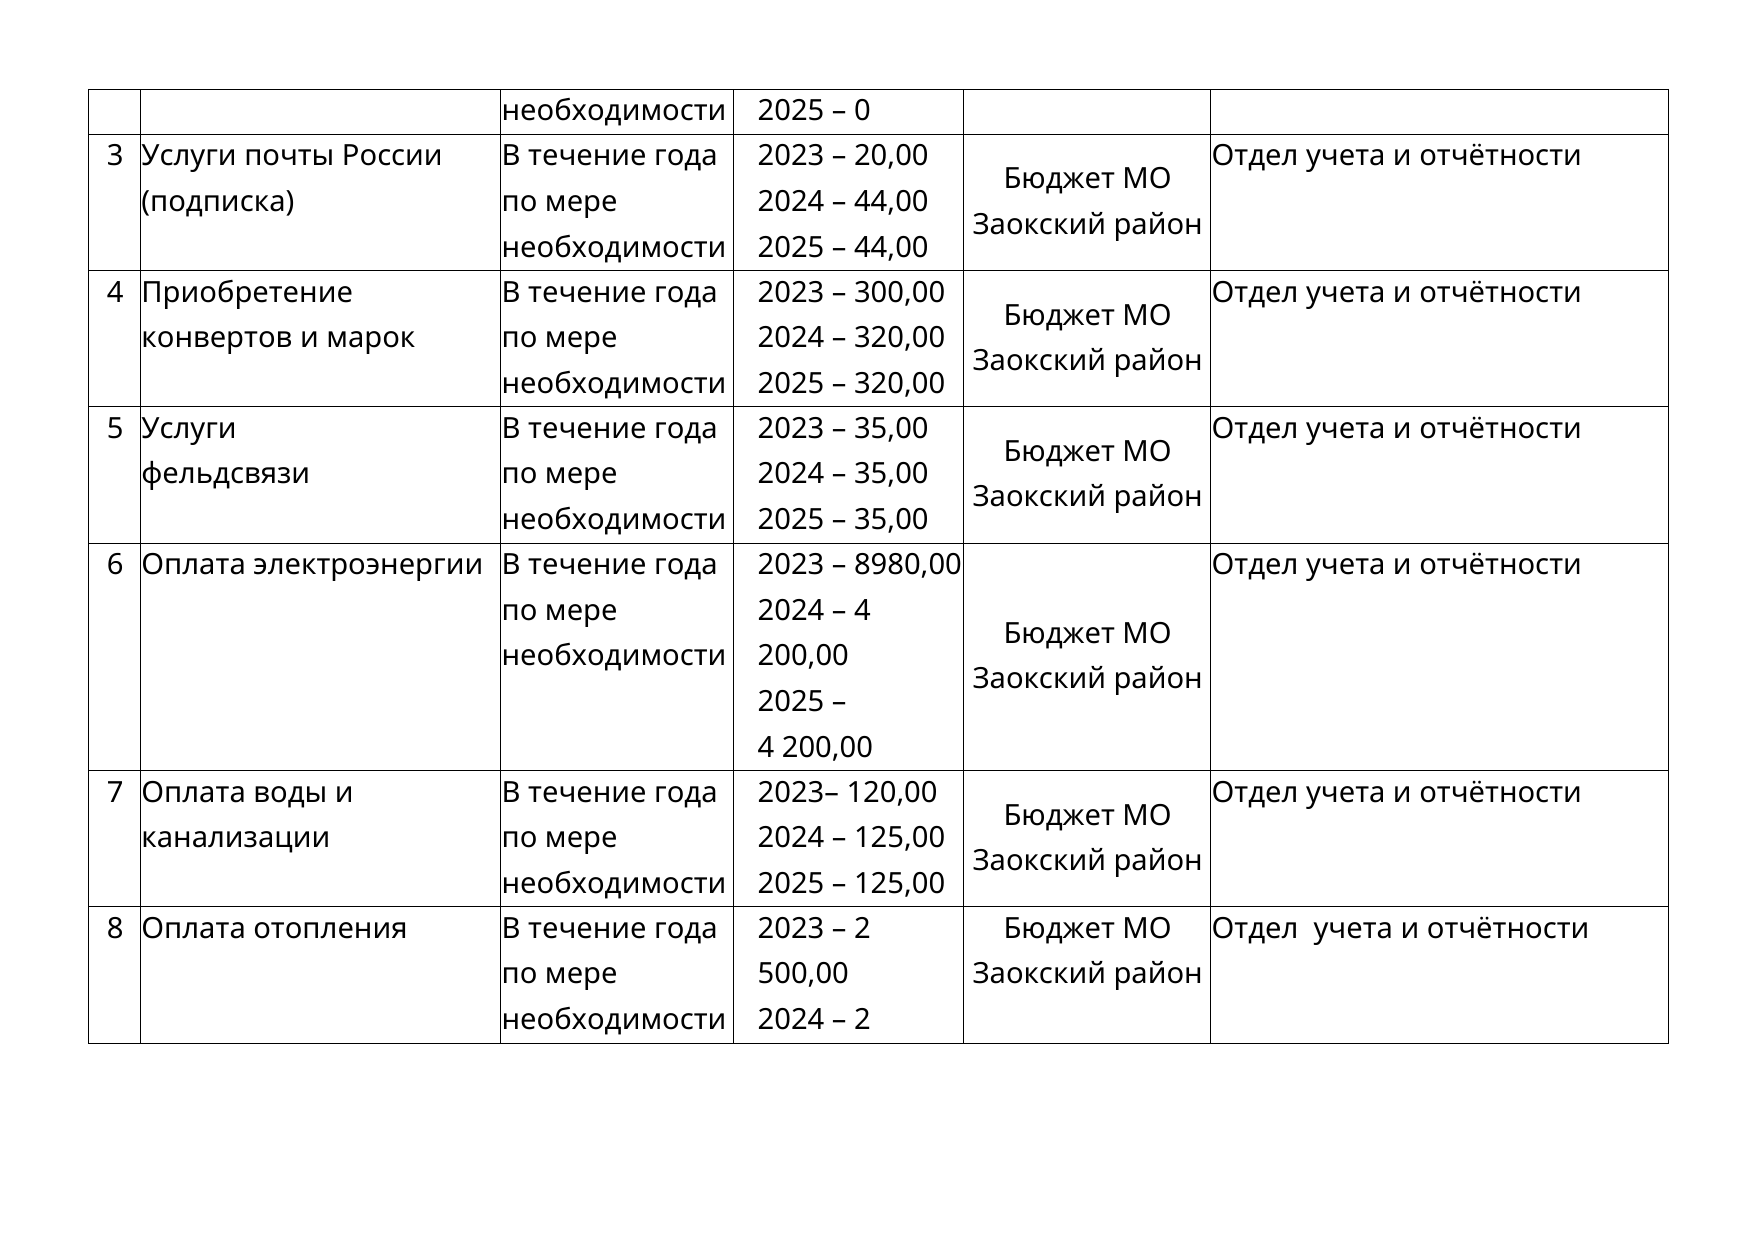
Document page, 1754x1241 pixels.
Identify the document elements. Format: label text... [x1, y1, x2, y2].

table_cell 2023 – 35,00 2024 – 35,00 2025 – 35,00 [734, 407, 963, 542]
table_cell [141, 90, 500, 134]
table_cell Услуги фельдсвязи [141, 407, 500, 542]
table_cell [501, 907, 733, 1042]
table_cell 2023 – 20,00 2024 – 44,00 2025 – 44,00 [734, 135, 963, 270]
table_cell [734, 907, 963, 1042]
table_cell Отдел учета и отчётности [1211, 771, 1668, 906]
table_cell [964, 907, 1210, 1042]
table_cell Приобретение конвертов и марок [141, 271, 500, 406]
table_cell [501, 90, 733, 134]
table_cell Бюджет МО Заокский район [964, 271, 1210, 406]
table_cell Оплата воды и канализации [141, 771, 500, 906]
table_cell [1211, 907, 1668, 1042]
table_cell Отдел учета и отчётности [1211, 271, 1668, 406]
table_cell 2023 – 8980,00 2024 – 4 200,00 2025 – 4 200,00 [734, 544, 963, 770]
table_cell Отдел учета и отчётности [1211, 544, 1668, 770]
table_cell 8 [89, 907, 140, 1042]
table_cell 3 [89, 135, 140, 270]
table_cell Бюджет МО Заокский район [964, 544, 1210, 770]
table_cell 7 [89, 771, 140, 906]
table_cell Оплата электроэнергии [141, 544, 500, 770]
table_cell Услуги почты России (подписка) [141, 135, 500, 270]
table_cell Бюджет МО Заокский район [964, 407, 1210, 542]
table_cell 2023 – 300,00 2024 – 320,00 2025 – 320,00 [734, 271, 963, 406]
table_cell Оплата отопления [141, 907, 500, 1042]
table_cell 4 [89, 271, 140, 406]
table_cell Бюджет МО Заокский район [964, 771, 1210, 906]
table_cell 2023– 120,00 2024 – 125,00 2025 – 125,00 [734, 771, 963, 906]
table_cell В течение года по мере необходимости [501, 544, 733, 770]
table_cell Отдел учета и отчётности [1211, 407, 1668, 542]
table_cell В течение года по мере необходимости [501, 407, 733, 542]
table_cell В течение года по мере необходимости [501, 135, 733, 270]
table_cell В течение года по мере необходимости [501, 771, 733, 906]
table_cell Отдел учета и отчётности [1211, 135, 1668, 270]
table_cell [964, 90, 1210, 134]
table_cell В течение года по мере необходимости [501, 271, 733, 406]
table_cell 2 [89, 90, 140, 134]
table_cell 5 [89, 407, 140, 542]
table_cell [1211, 90, 1668, 134]
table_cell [734, 90, 963, 134]
table_cell Бюджет МО Заокский район [964, 135, 1210, 270]
table_cell 6 [89, 544, 140, 770]
